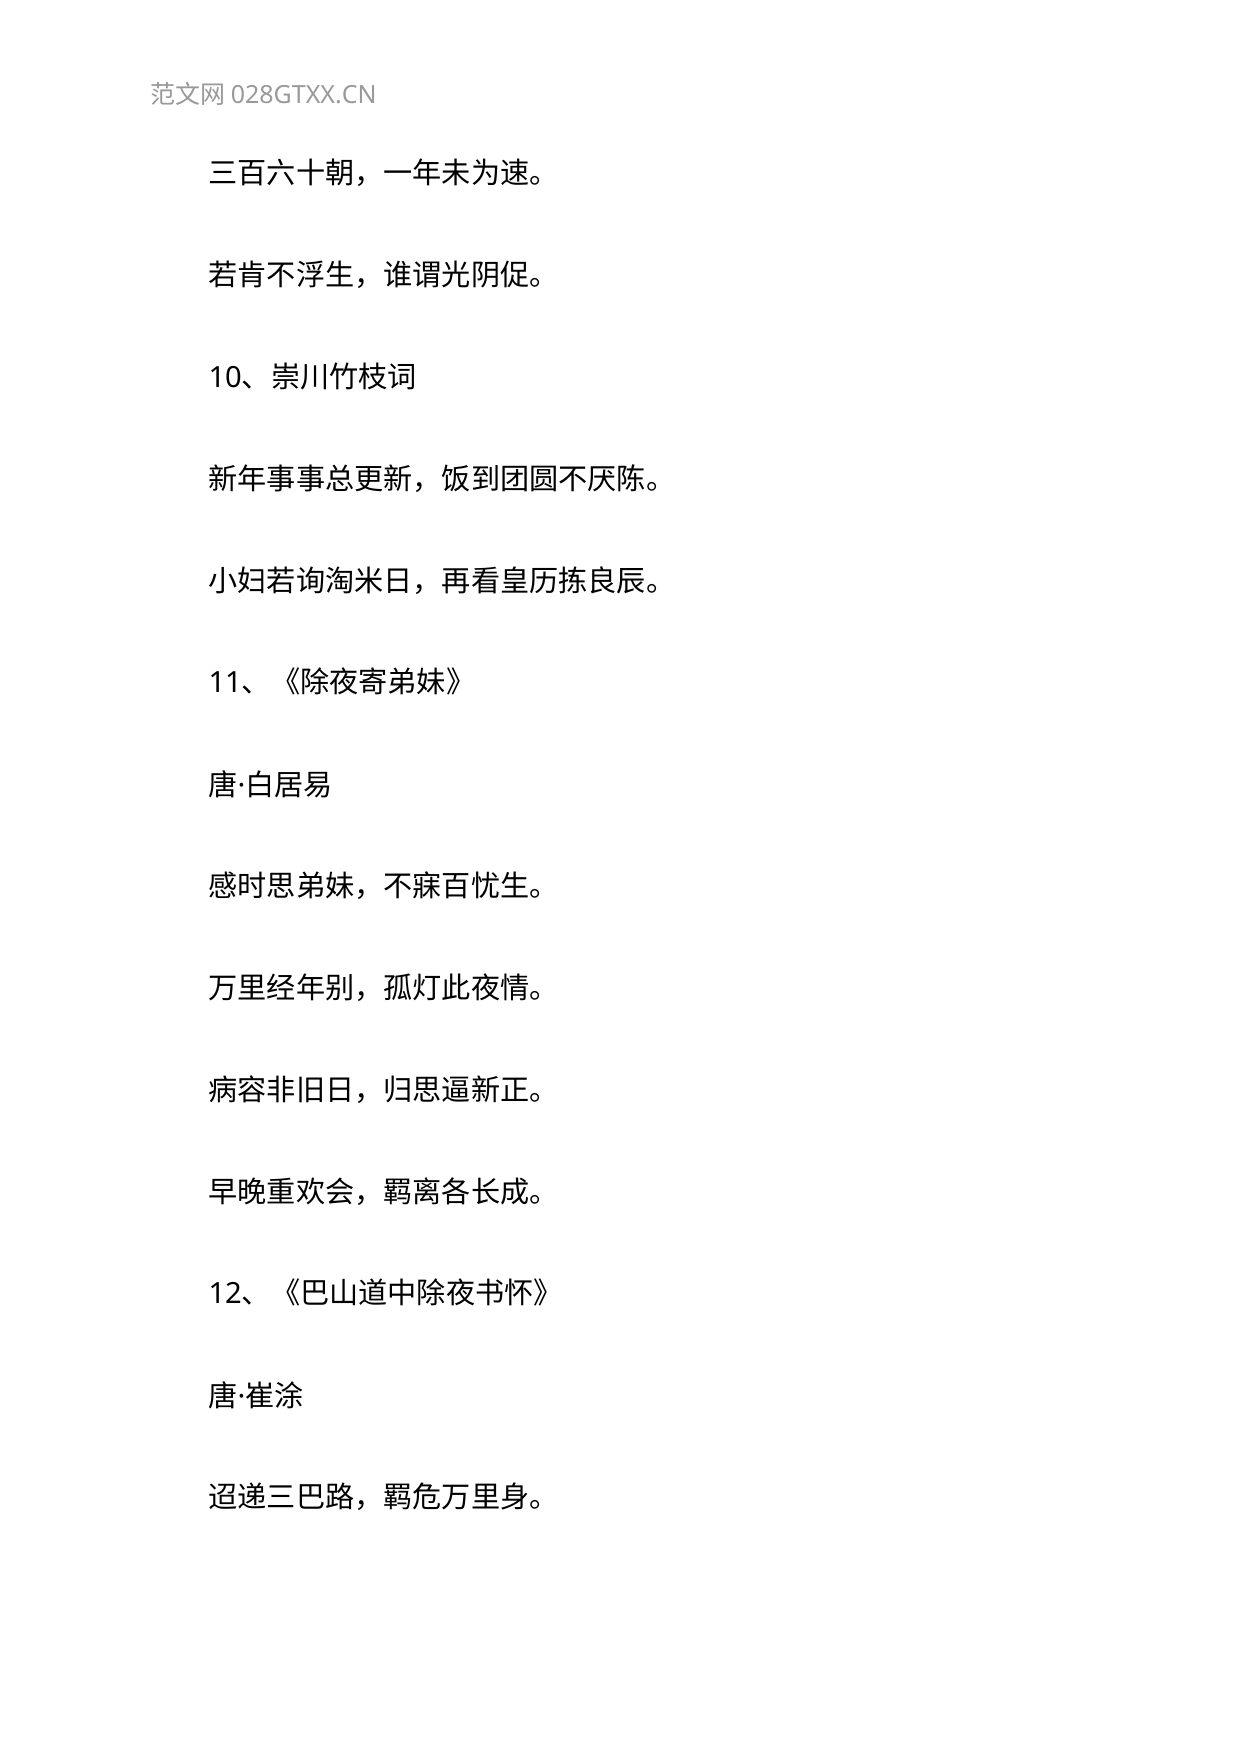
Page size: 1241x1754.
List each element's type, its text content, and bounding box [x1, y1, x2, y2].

text 感时思弟妹，不寐百忧生。 [150, 863, 1090, 905]
text 迢递三巴路，羁危万里身。 [150, 1474, 1090, 1516]
text 唐·崔涂 [150, 1372, 1090, 1414]
text 早晚重欢会，羁离各长成。 [150, 1168, 1090, 1211]
text 万里经年别，孤灯此夜情。 [150, 965, 1090, 1007]
text 新年事事总更新，饭到团圆不厌陈。 [150, 456, 1090, 498]
text 三百六十朝，一年未为速。 [150, 150, 1090, 192]
text 唐·白居易 [150, 761, 1090, 803]
text 11、《除夜寄弟妹》 [150, 659, 1090, 701]
text 10、崇川竹枝词 [150, 353, 1090, 396]
text 小妇若询淘米日，再看皇历拣良辰。 [150, 557, 1090, 599]
text 12、《巴山道中除夜书怀》 [150, 1270, 1090, 1312]
text 病容非旧日，归思逼新正。 [150, 1067, 1090, 1109]
text 若肯不浮生，谁谓光阴促。 [150, 252, 1090, 294]
